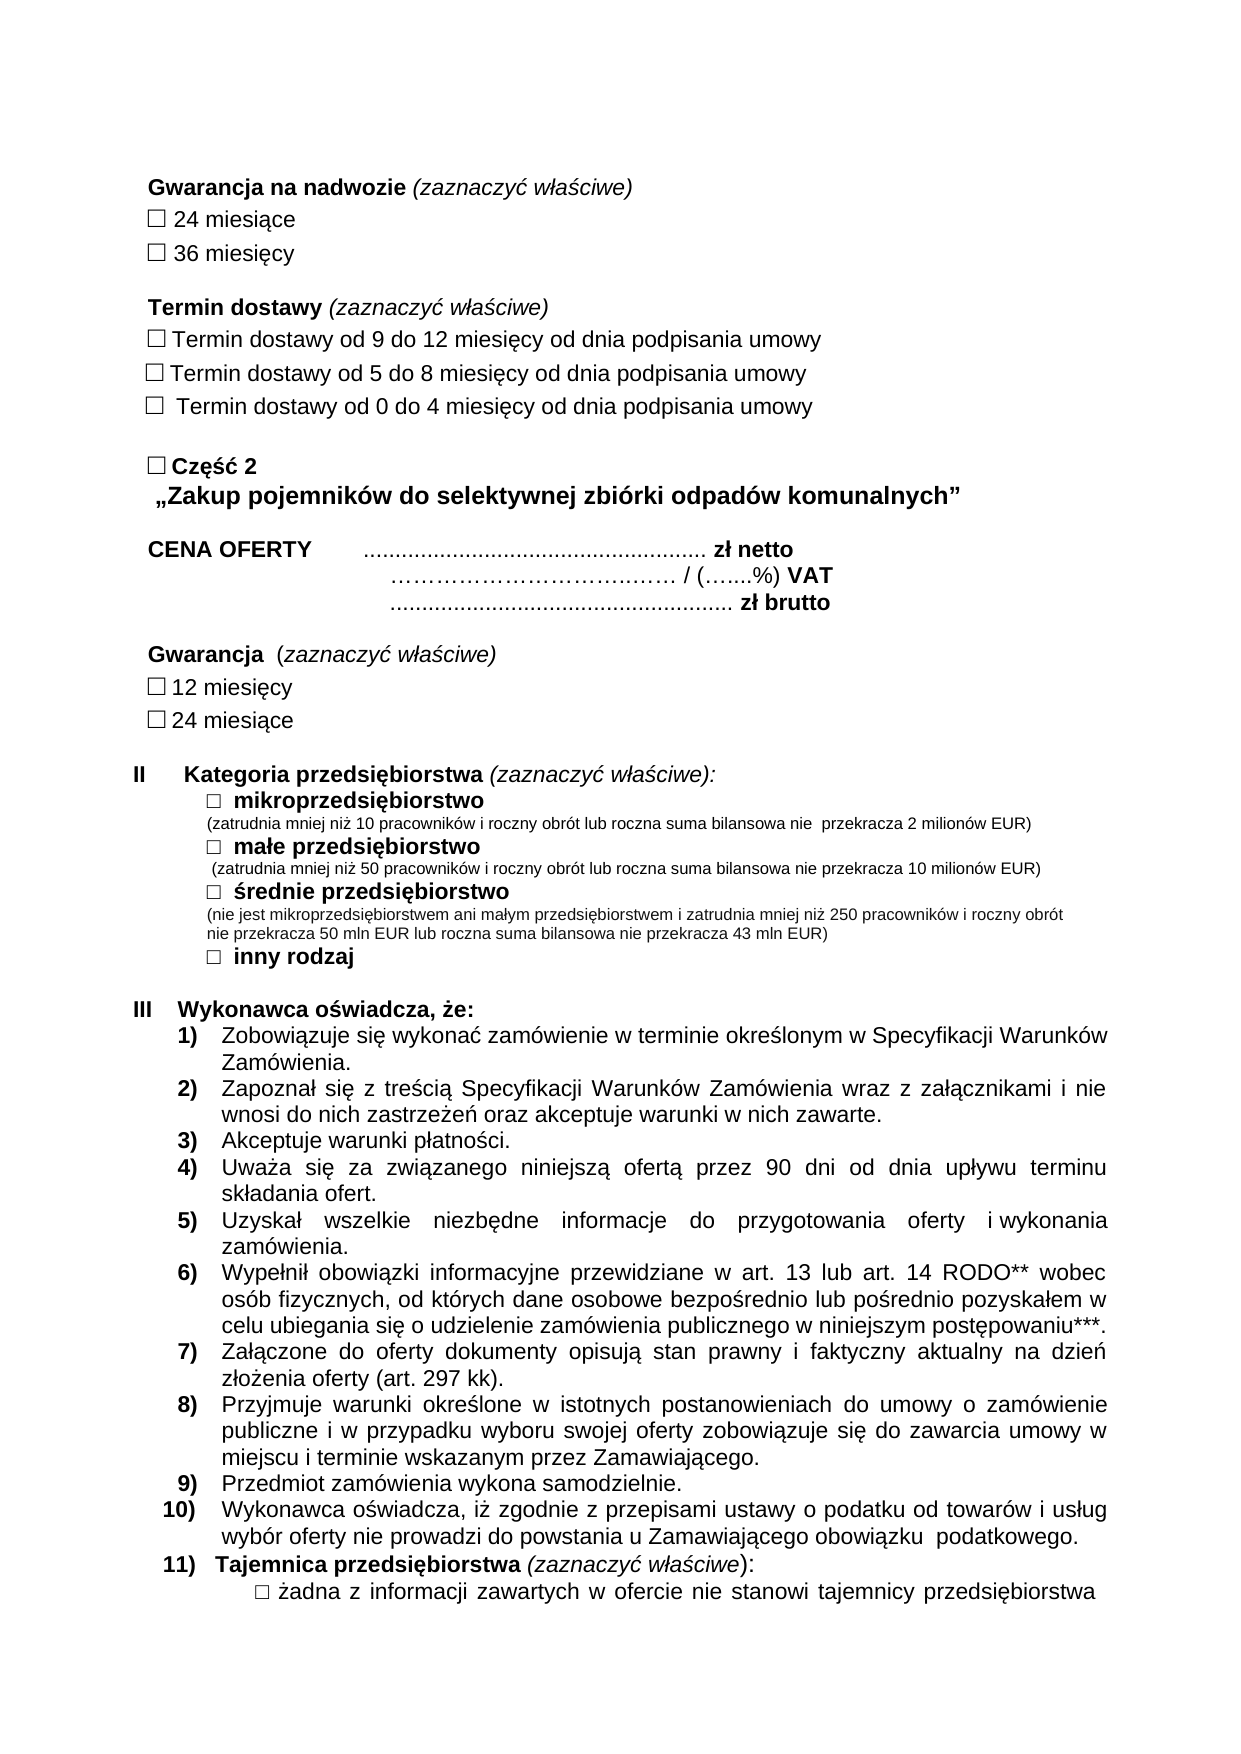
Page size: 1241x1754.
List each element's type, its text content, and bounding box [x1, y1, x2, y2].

text (zatrudnia mniej niż 10 pracowników i roczny obrót lub roczna suma bilansowa nie przekracza 2 milionów EUR) [207, 814, 1119, 833]
text □ 24 miesiące [148, 200, 1107, 234]
list Wypełnił obowiązki informacyjne przewidziane w art. 13 lub art. 14 RODO** wobec osób fizycznych, od których dane osobowe bezpośrednio lub pośrednio pozyskałem w celu ubiegania się o udzielenie zamówienia publicznego w niniejszym postępowaniu***. [177, 1259, 1107, 1338]
text □ średnie przedsiębiorstwo [207, 878, 1119, 905]
list Uzyskał wszelkie niezbędne informacje do przygotowania oferty i wykonania zamówienia. [177, 1207, 1107, 1259]
list …………………………..…… / (…....%) VAT [148, 562, 1107, 588]
text □ Termin dostawy od 5 do 8 miesięcy od dnia podpisania umowy [133, 354, 1107, 387]
text □ 24 miesiące [148, 701, 1107, 734]
list CENA OFERTY ...................................................... zł netto [148, 536, 1107, 562]
text □ inny rodzaj [207, 943, 1119, 969]
list Przedmiot zamówienia wykona samodzielnie. [177, 1470, 1107, 1496]
text □ Termin dostawy od 9 do 12 miesięcy od dnia podpisania umowy [148, 320, 1107, 354]
text □ Termin dostawy od 0 do 4 miesięcy od dnia podpisania umowy [133, 387, 1107, 421]
text (zatrudnia mniej niż 50 pracowników i roczny obrót lub roczna suma bilansowa nie przekracza 10 milionów EUR) [207, 859, 1119, 878]
list Przyjmuje warunki określone w istotnych postanowieniach do umowy o zamówienie publiczne i w przypadku wyboru swojej oferty zobowiązuje się do zawarcia umowy w miejscu i terminie wskazanym przez Zamawiającego. [177, 1391, 1107, 1470]
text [148, 1578, 1107, 1604]
text □ małe przedsiębiorstwo [207, 833, 1119, 859]
text 11) Tajemnica przedsiębiorstwa (zaznaczyć właściwe): [118, 1549, 1107, 1578]
text (nie jest mikroprzedsiębiorstwem ani małym przedsiębiorstwem i zatrudnia mniej niż 250 pracowników i roczny obrót nie przekracza 50 mln EUR lub roczna suma bilansowa nie przekracza 43 mln EUR) [207, 905, 1119, 943]
list Uważa się za związanego niniejszą ofertą przez 90 dni od dnia upływu terminu składania ofert. [177, 1154, 1107, 1207]
list Zobowiązuje się wykonać zamówienie w terminie określonym w Specyfikacji Warunków Zamówienia. [177, 1022, 1108, 1075]
list Akceptuje warunki płatności. [177, 1127, 1107, 1154]
list ...................................................... zł brutto [148, 588, 1107, 615]
text □ mikroprzedsiębiorstwo [207, 787, 1119, 814]
text Gwarancja na nadwozie (zaznaczyć właściwe) [148, 174, 1107, 200]
text „Zakup pojemników do selektywnej zbiórki odpadów komunalnych” [148, 481, 1107, 509]
text Gwarancja (zaznaczyć właściwe) [148, 641, 1107, 667]
text □ 12 miesięcy [148, 667, 1107, 701]
text □ 36 miesięcy [148, 234, 1107, 267]
text II Kategoria przedsiębiorstwa (zaznaczyć właściwe): [133, 761, 1107, 787]
list Wykonawca oświadcza, iż zgodnie z przepisami ustawy o podatku od towarów i usług wybór oferty nie prowadzi do powstania u Zamawiającego obowiązku podatkowego. [162, 1496, 1107, 1549]
list Załączone do oferty dokumenty opisują stan prawny i faktyczny aktualny na dzień złożenia oferty (art. 297 kk). [177, 1338, 1107, 1391]
list Zapoznał się z treścią Specyfikacji Warunków Zamówienia wraz z załącznikami i nie wnosi do nich zastrzeżeń oraz akceptuje warunki w nich zawarte. [177, 1075, 1107, 1127]
text □ Część 2 [148, 447, 1107, 481]
text III Wykonawca oświadcza, że: [133, 996, 1107, 1022]
text Termin dostawy (zaznaczyć właściwe) [148, 294, 1107, 320]
